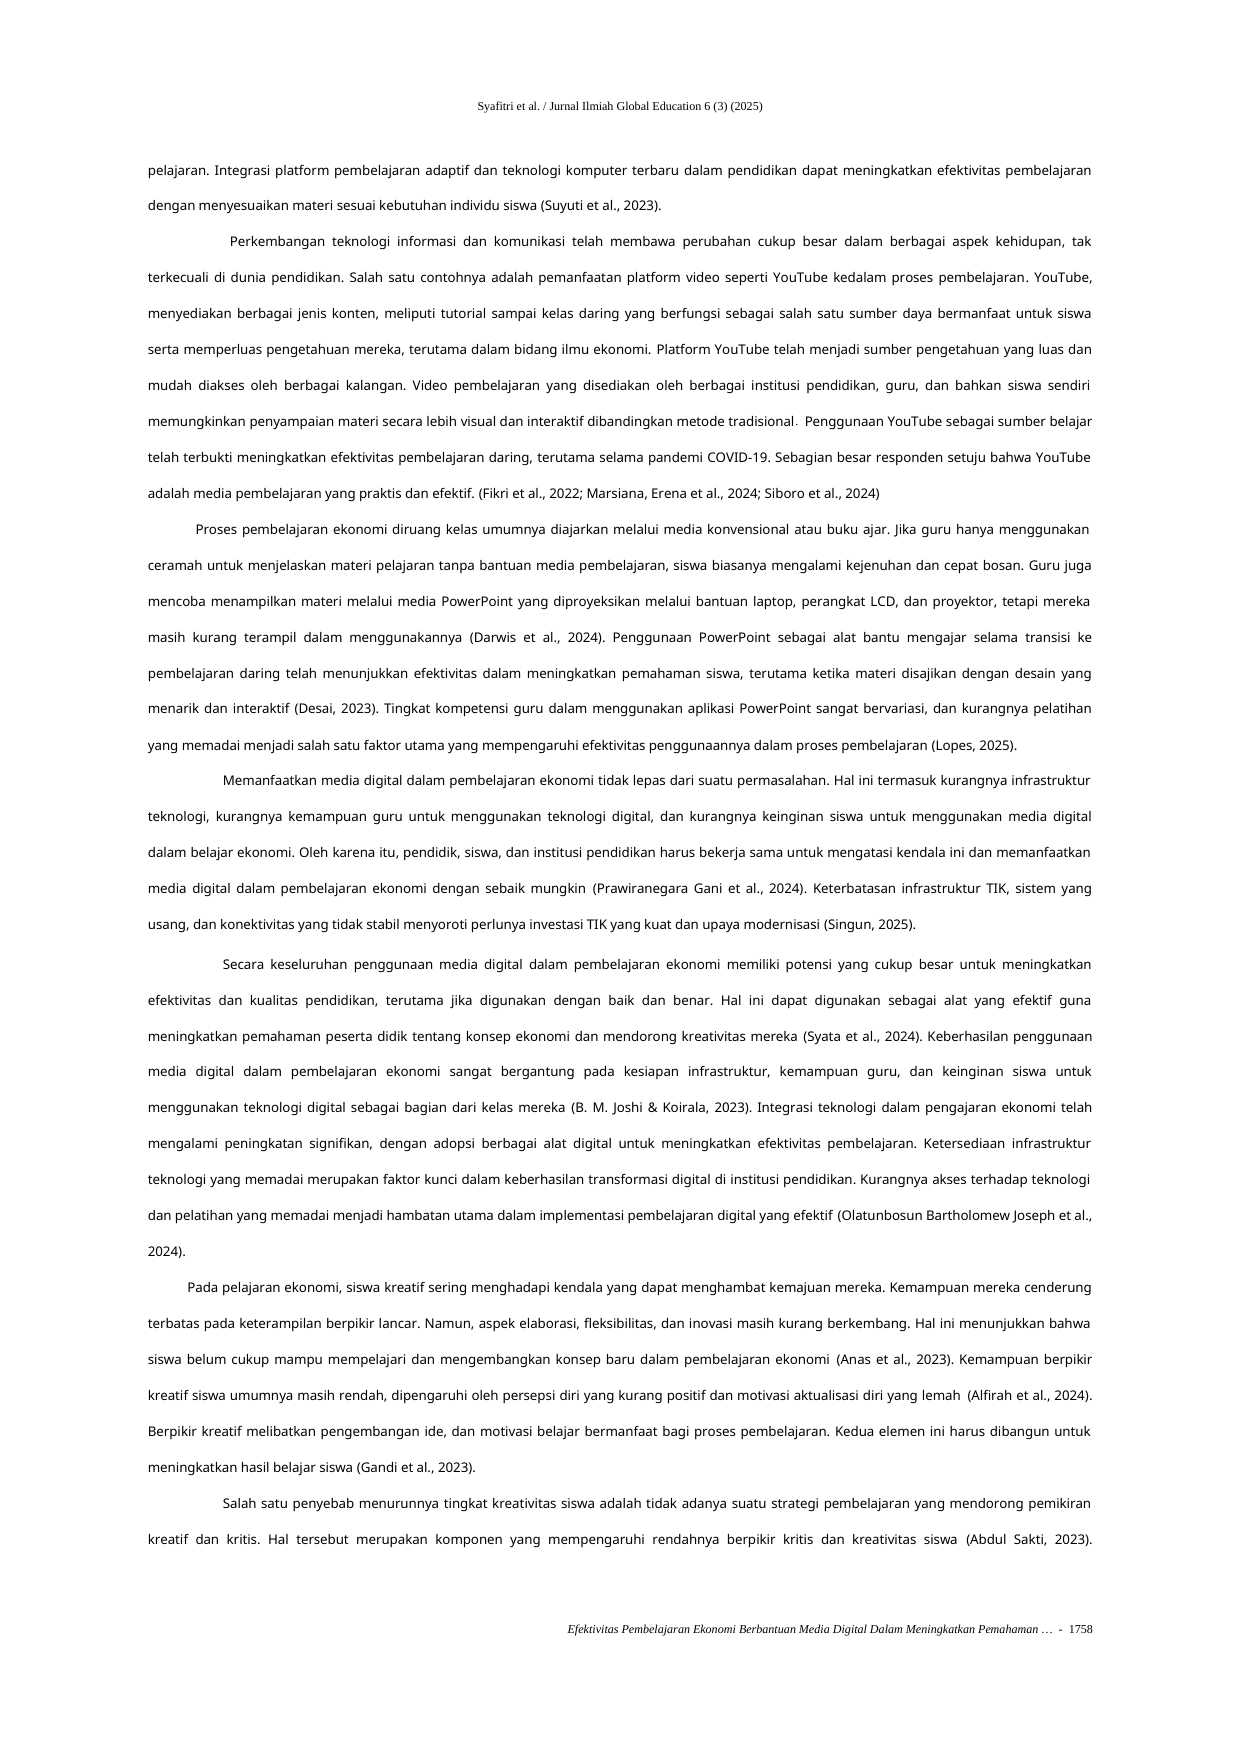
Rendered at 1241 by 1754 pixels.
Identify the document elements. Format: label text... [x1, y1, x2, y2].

text Memanfaatkan media digital dalam pembelajaran ekonomi tidak lepas dari suatu permasalahan. Hal ini termasuk kurangnya infrastruktur teknologi, kurangnya kemampuan guru untuk menggunakan teknologi digital, dan kurangnya keinginan siswa untuk menggunakan media digital dalam belajar ekonomi. Oleh karena itu, pendidik, siswa, dan institusi pendidikan harus bekerja sama untuk mengatasi kendala ini dan memanfaatkan media digital dalam pembelajaran ekonomi dengan sebaik mungkin (Prawiranegara Gani et al., 2024). Keterbatasan infrastruktur TIK, sistem yang usang, dan konektivitas yang tidak stabil menyoroti perlunya investasi TIK yang kuat dan upaya modernisasi (Singun, 2025). [148, 759, 1092, 934]
text Pada pelajaran ekonomi, siswa kreatif sering menghadapi kendala yang dapat menghambat kemajuan mereka. Kemampuan mereka cenderung terbatas pada keterampilan berpikir lancar. Namun, aspek elaborasi, fleksibilitas, dan inovasi masih kurang berkembang. Hal ini menunjukkan bahwa siswa belum cukup mampu mempelajari dan mengembangkan konsep baru dalam pembelajaran ekonomi (Anas et al., 2023). Kemampuan berpikir kreatif siswa umumnya masih rendah, dipengaruhi oleh persepsi diri yang kurang positif dan motivasi aktualisasi diri yang lemah (Alfirah et al., 2024). Berpikir kreatif melibatkan pengembangan ide, dan motivasi belajar bermanfaat bagi proses pembelajaran. Kedua elemen ini harus dibangun untuk meningkatkan hasil belajar siswa (Gandi et al., 2023). [148, 1265, 1092, 1476]
text Secara keseluruhan penggunaan media digital dalam pembelajaran ekonomi memiliki potensi yang cukup besar untuk meningkatkan efektivitas dan kualitas pendidikan, terutama jika digunakan dengan baik dan benar. Hal ini dapat digunakan sebagai alat yang efektif guna meningkatkan pemahaman peserta didik tentang konsep ekonomi dan mendorong kreativitas mereka (Syata et al., 2024). Keberhasilan penggunaan media digital dalam pembelajaran ekonomi sangat bergantung pada kesiapan infrastruktur, kemampuan guru, dan keinginan siswa untuk menggunakan teknologi digital sebagai bagian dari kelas mereka (B. M. Joshi & Koirala, 2023). Integrasi teknologi dalam pengajaran ekonomi telah mengalami peningkatan signifikan, dengan adopsi berbagai alat digital untuk meningkatkan efektivitas pembelajaran. Ketersediaan infrastruktur teknologi yang memadai merupakan faktor kunci dalam keberhasilan transformasi digital di institusi pendidikan. Kurangnya akses terhadap teknologi dan pelatihan yang memadai menjadi hambatan utama dalam implementasi pembelajaran digital yang efektif (Olatunbosun Bartholomew Joseph et al., 2024). [148, 942, 1092, 1261]
text Proses pembelajaran ekonomi diruang kelas umumnya diajarkan melalui media konvensional atau buku ajar. Jika guru hanya menggunakan ceramah untuk menjelaskan materi pelajaran tanpa bantuan media pembelajaran, siswa biasanya mengalami kejenuhan dan cepat bosan. Guru juga mencoba menampilkan materi melalui media PowerPoint yang diproyeksikan melalui bantuan laptop, perangkat LCD, dan proyektor, tetapi mereka masih kurang terampil dalam menggunakannya (Darwis et al., 2024). Penggunaan PowerPoint sebagai alat bantu mengajar selama transisi ke pembelajaran daring telah menunjukkan efektivitas dalam meningkatkan pemahaman siswa, terutama ketika materi disajikan dengan desain yang menarik dan interaktif (Desai, 2023). Tingkat kompetensi guru dalam menggunakan aplikasi PowerPoint sangat bervariasi, dan kurangnya pelatihan yang memadai menjadi salah satu faktor utama yang mempengaruhi efektivitas penggunaannya dalam proses pembelajaran (Lopes, 2025). [148, 507, 1092, 754]
text Perkembangan teknologi informasi dan komunikasi telah membawa perubahan cukup besar dalam berbagai aspek kehidupan, tak terkecuali di dunia pendidikan. Salah satu contohnya adalah pemanfaatan platform video seperti YouTube kedalam proses pembelajaran. YouTube, menyediakan berbagai jenis konten, meliputi tutorial sampai kelas daring yang berfungsi sebagai salah satu sumber daya bermanfaat untuk siswa serta memperluas pengetahuan mereka, terutama dalam bidang ilmu ekonomi. Platform YouTube telah menjadi sumber pengetahuan yang luas dan mudah diakses oleh berbagai kalangan. Video pembelajaran yang disediakan oleh berbagai institusi pendidikan, guru, dan bahkan siswa sendiri memungkinkan penyampaian materi secara lebih visual dan interaktif dibandingkan metode tradisional. Penggunaan YouTube sebagai sumber belajar telah terbukti meningkatkan efektivitas pembelajaran daring, terutama selama pandemi COVID-19. Sebagian besar responden setuju bahwa YouTube adalah media pembelajaran yang praktis dan efektif. (Fikri et al., 2022; Marsiana, Erena et al., 2024; Siboro et al., 2024) [148, 219, 1092, 502]
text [148, 148, 1092, 215]
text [148, 1481, 1092, 1548]
